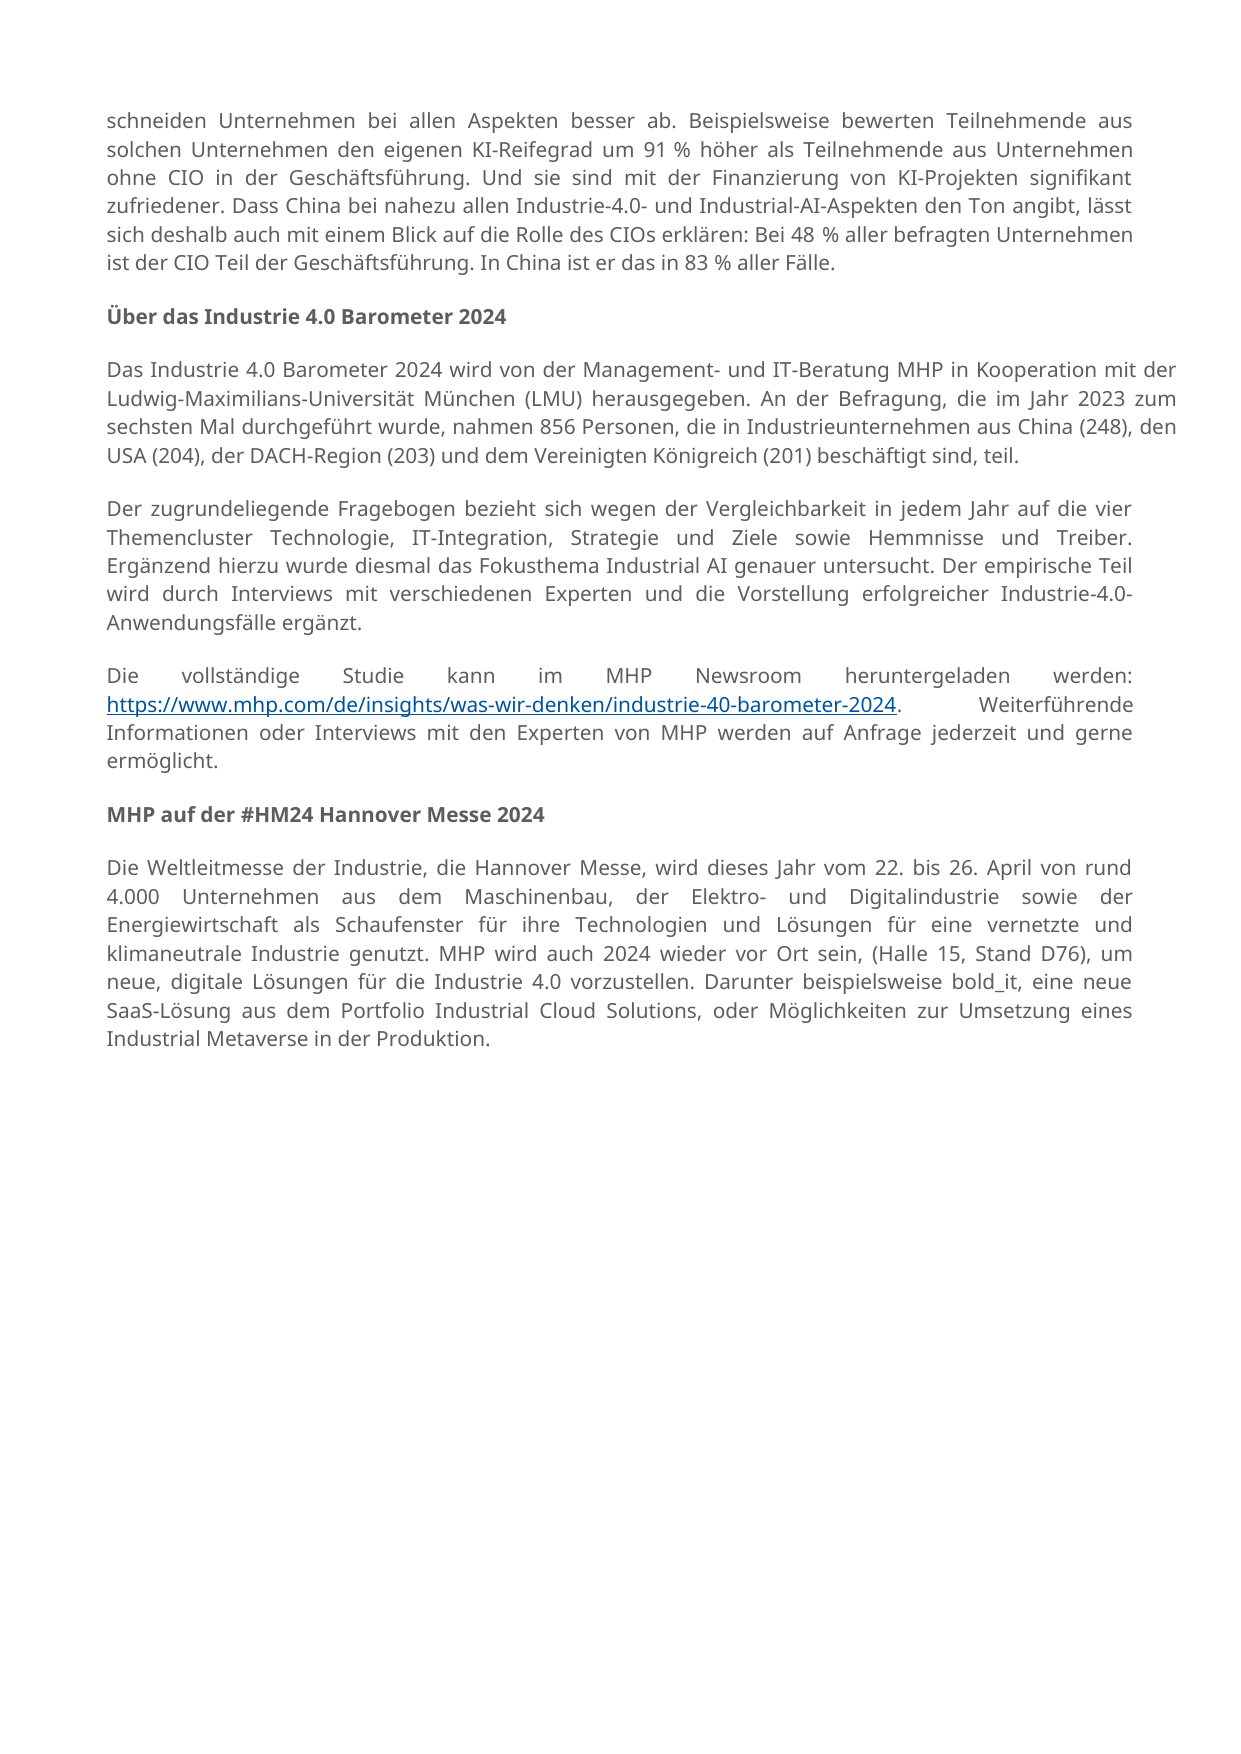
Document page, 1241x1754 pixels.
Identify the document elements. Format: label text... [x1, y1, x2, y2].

text Über das Industrie 4.0 Barometer 2024 [106, 302, 1134, 330]
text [106, 106, 1134, 277]
text Der zugrundeliegende Fragebogen bezieht sich wegen der Vergleichbarkeit in jedem Jahr auf die vier Themencluster Technologie, IT-Integration, Strategie und Ziele sowie Hemmnisse und Treiber. Ergänzend hierzu wurde diesmal das Fokusthema Industrial AI genauer untersucht. Der empirische Teil wird durch Interviews mit verschiedenen Experten und die Vorstellung erfolgreicher Industrie-4.0-Anwendungsfälle ergänzt. [106, 494, 1134, 636]
text Das Industrie 4.0 Barometer 2024 wird von der Management- und IT-Beratung MHP in Kooperation mit der Ludwig-Maximilians-Universität München (LMU) herausgegeben. An der Befragung, die im Jahr 2023 zum sechsten Mal durchgeführt wurde, nahmen 856 Personen, die in Industrieunternehmen aus China (248), den USA (204), der DACH-Region (203) und dem Vereinigten Königreich (201) beschäftigt sind, teil. [106, 355, 1178, 469]
text Die vollständige Studie kann im MHP Newsroom heruntergeladen werden: https://www.mhp.com/de/insights/was-wir-denken/industrie-40-barometer-2024. Weiterführende Informationen oder Interviews mit den Experten von MHP werden auf Anfrage jederzeit und gerne ermöglicht. [106, 661, 1134, 775]
text Die Weltleitmesse der Industrie, die Hannover Messe, wird dieses Jahr vom 22. bis 26. April von rund 4.000 Unternehmen aus dem Maschinenbau, der Elektro- und Digitalindustrie sowie der Energiewirtschaft als Schaufenster für ihre Technologien und Lösungen für eine vernetzte und klimaneutrale Industrie genutzt. MHP wird auch 2024 wieder vor Ort sein, (Halle 15, Stand D76), um neue, digitale Lösungen für die Industrie 4.0 vorzustellen. Darunter beispielsweise bold_it, eine neue SaaS-Lösung aus dem Portfolio Industrial Cloud Solutions, oder Möglichkeiten zur Umsetzung eines Industrial Metaverse in der Produktion. [106, 853, 1134, 1053]
text MHP auf der #HM24 Hannover Messe 2024 [106, 800, 1134, 828]
